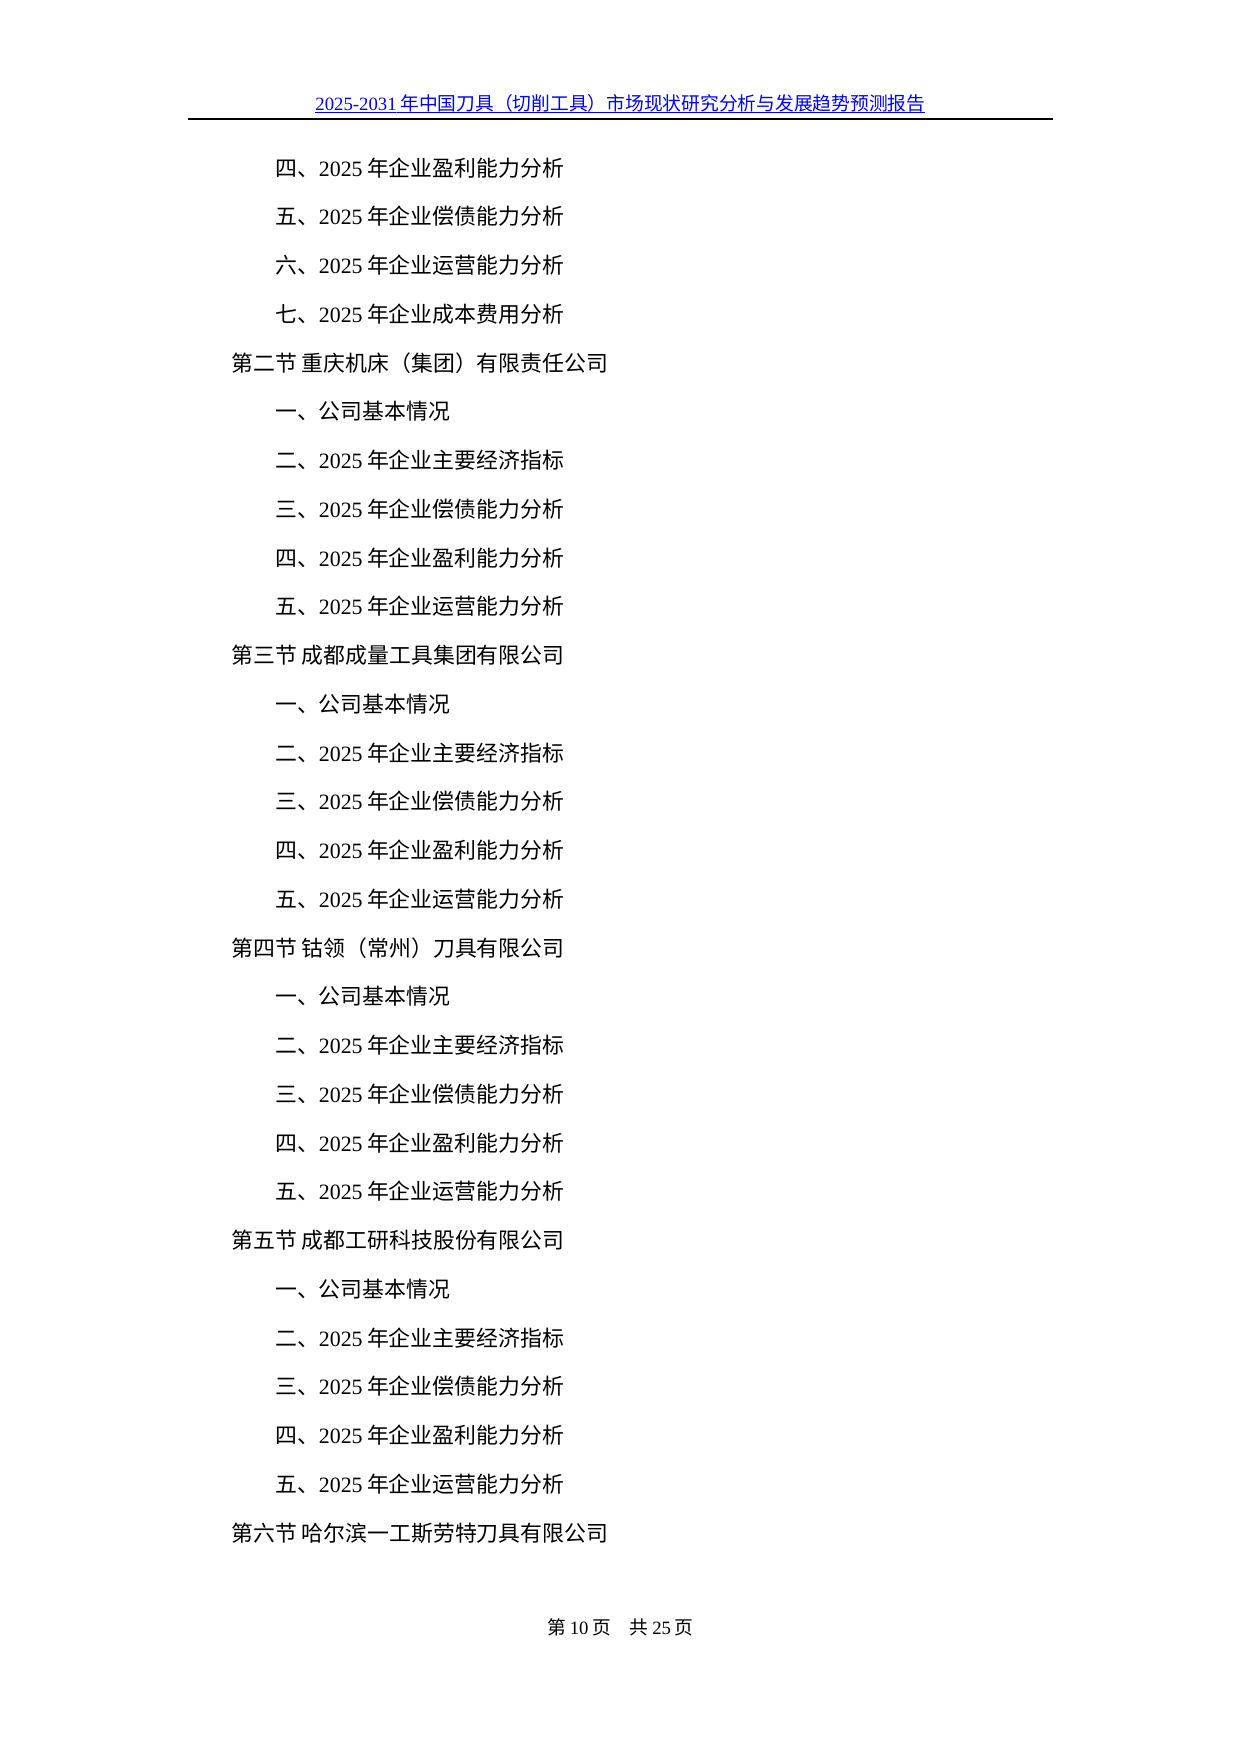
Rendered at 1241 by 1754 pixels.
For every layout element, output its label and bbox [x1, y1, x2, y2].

text [187, 150, 1053, 1548]
